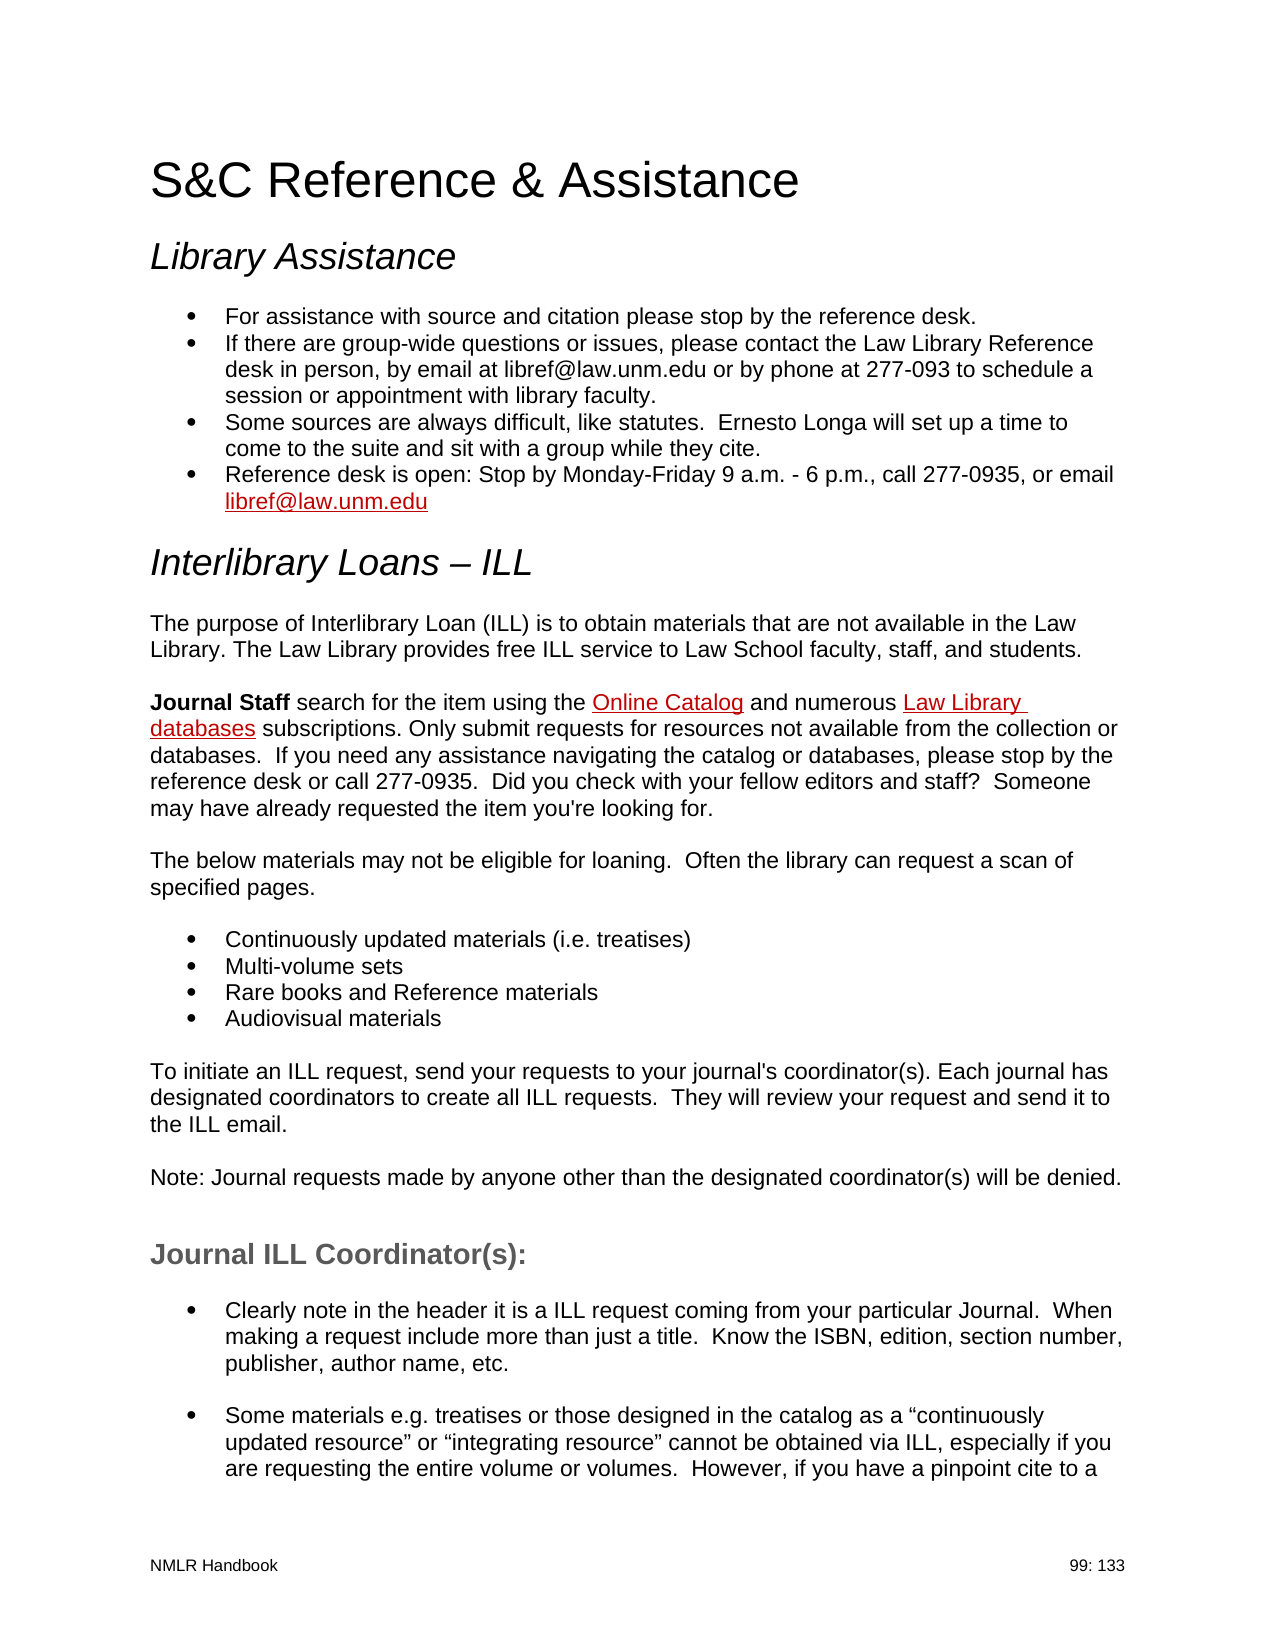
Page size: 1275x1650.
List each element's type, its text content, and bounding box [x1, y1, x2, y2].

list Rare books and Reference materials [187, 979, 1125, 1005]
subtitle Interlibrary Loans – ILL [150, 541, 1125, 584]
text Journal Staff search for the item using the Online Catalog and numerous Law Library databases subscriptions. Only submit requests for resources not available from the collection or databases. If you need any assistance navigating the catalog or databases, please stop by the reference desk or call 277-0935. Did you check with your fellow editors and staff? Someone may have already requested the item you're looking for. [150, 689, 1125, 821]
subtitle S&C Reference & Assistance [150, 150, 1125, 207]
text The purpose of Interlibrary Loan (ILL) is to obtain materials that are not available in the Law Library. The Law Library provides free ILL service to Law School faculty, staff, and students. [150, 610, 1125, 663]
subtitle Journal ILL Coordinator(s): [150, 1237, 1125, 1271]
list Reference desk is open: Stop by Monday-Friday 9 a.m. - 6 p.m., call 277-0935, or email libref@law.unm.edu [187, 461, 1125, 514]
text The below materials may not be eligible for loaning. Often the library can request a scan of specified pages. [150, 847, 1125, 900]
list If there are group-wide questions or issues, please contact the Law Library Reference desk in person, by email at libref@law.unm.edu or by phone at 277-093 to schedule a session or appointment with library faculty. [187, 330, 1125, 409]
text To initiate an ILL request, send your requests to your journal's coordinator(s). Each journal has designated coordinators to create all ILL requests. They will review your request and send it to the ILL email. [150, 1058, 1125, 1137]
list Continuously updated materials (i.e. treatises) [187, 926, 1125, 953]
list For assistance with source and citation please stop by the reference desk. [187, 303, 1125, 330]
list Clearly note in the header it is a ILL request coming from your particular Journal. When making a request include more than just a title. Know the ISBN, edition, section number, publisher, author name, etc. [187, 1297, 1125, 1376]
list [187, 1402, 1125, 1481]
list Multi-volume sets [187, 953, 1125, 979]
list Some sources are always difficult, like statutes. Ernesto Longa will set up a time to come to the suite and sit with a group while they cite. [187, 409, 1125, 461]
subtitle Library Assistance [150, 234, 1125, 277]
text Note: Journal requests made by anyone other than the designated coordinator(s) will be denied. [150, 1163, 1125, 1190]
list Audiovisual materials [187, 1005, 1125, 1032]
